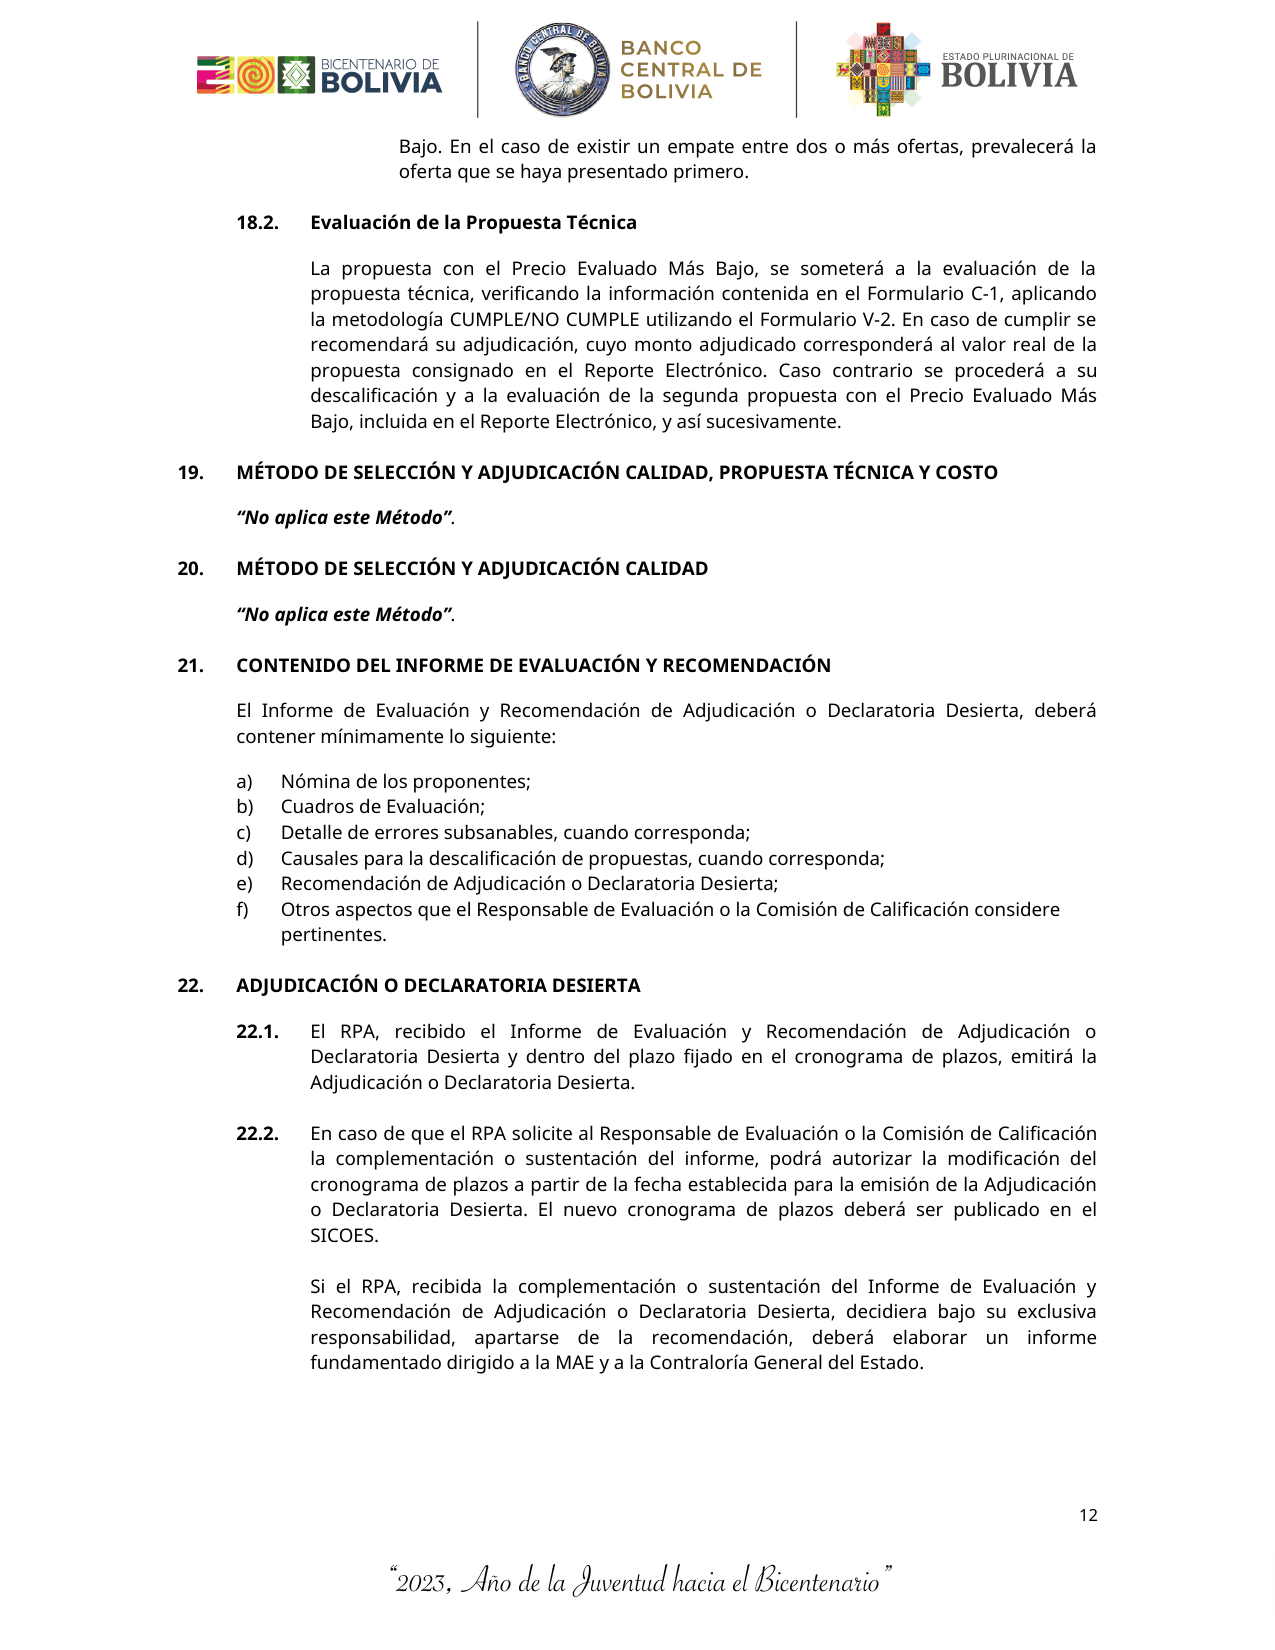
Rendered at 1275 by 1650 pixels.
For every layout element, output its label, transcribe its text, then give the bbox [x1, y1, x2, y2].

text “No aplica este Método”. [236, 504, 1098, 530]
list Recomendación de Adjudicación o Declaratoria Desierta; [236, 870, 1098, 896]
list Cuadros de Evaluación; [236, 794, 1098, 819]
list Otros aspectos que el Responsable de Evaluación o la Comisión de Calificación considere pertinentes. [236, 896, 1098, 947]
list Detalle de errores subsanables, cuando corresponda; [236, 819, 1098, 845]
text “No aplica este Método”. [236, 601, 1098, 626]
text La propuesta con el Precio Evaluado Más Bajo, se someterá a la evaluación de la propuesta técnica, verificando la información contenida en el Formulario C-1, aplicando la metodología CUMPLE/NO CUMPLE utilizando el Formulario V-2. En caso de cumplir se recomendará su adjudicación, cuyo monto adjudicado corresponderá al valor real de la propuesta consignado en el Reporte Electrónico. Caso contrario se procederá a su descalificación y a la evaluación de la segunda propuesta con el Precio Evaluado Más Bajo, incluida en el Reporte Electrónico, y así sucesivamente. [310, 255, 1098, 433]
picture [0, 5, 1275, 121]
subtitle Evaluación de la Propuesta Técnica [236, 209, 1098, 235]
list Causales para la descalificación de propuestas, cuando corresponda; [236, 845, 1098, 870]
subtitle ADJUDICACIÓN O DECLARATORIA DESIERTA [177, 972, 1098, 998]
subtitle MÉTODO DE SELECCIÓN Y ADJUDICACIÓN CALIDAD, PROPUESTA TÉCNICA Y COSTO [177, 459, 1098, 484]
subtitle MÉTODO DE SELECCIÓN Y ADJUDICACIÓN CALIDAD [177, 556, 1098, 581]
text Si el RPA, recibida la complementación o sustentación del Informe de Evaluación y Recomendación de Adjudicación o Declaratoria Desierta, decidiera bajo su exclusiva responsabilidad, apartarse de la recomendación, deberá elaborar un informe fundamentado dirigido a la MAE y a la Contraloría General del Estado. [236, 1273, 1098, 1375]
text El Informe de Evaluación y Recomendación de Adjudicación o Declaratoria Desierta, deberá contener mínimamente lo siguiente: [236, 697, 1098, 748]
picture [3, 1552, 1275, 1615]
subtitle El RPA, recibido el Informe de Evaluación y Recomendación de Adjudicación o Declaratoria Desierta y dentro del plazo fijado en el cronograma de plazos, emitirá la Adjudicación o Declaratoria Desierta. [236, 1018, 1098, 1094]
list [399, 133, 1098, 184]
subtitle En caso de que el RPA solicite al Responsable de Evaluación o la Comisión de Calificación la complementación o sustentación del informe, podrá autorizar la modificación del cronograma de plazos a partir de la fecha establecida para la emisión de la Adjudicación o Declaratoria Desierta. El nuevo cronograma de plazos deberá ser publicado en el SICOES. [236, 1120, 1098, 1248]
subtitle CONTENIDO DEL INFORME DE EVALUACIÓN Y RECOMENDACIÓN [177, 652, 1098, 677]
list Nómina de los proponentes; [236, 768, 1098, 794]
